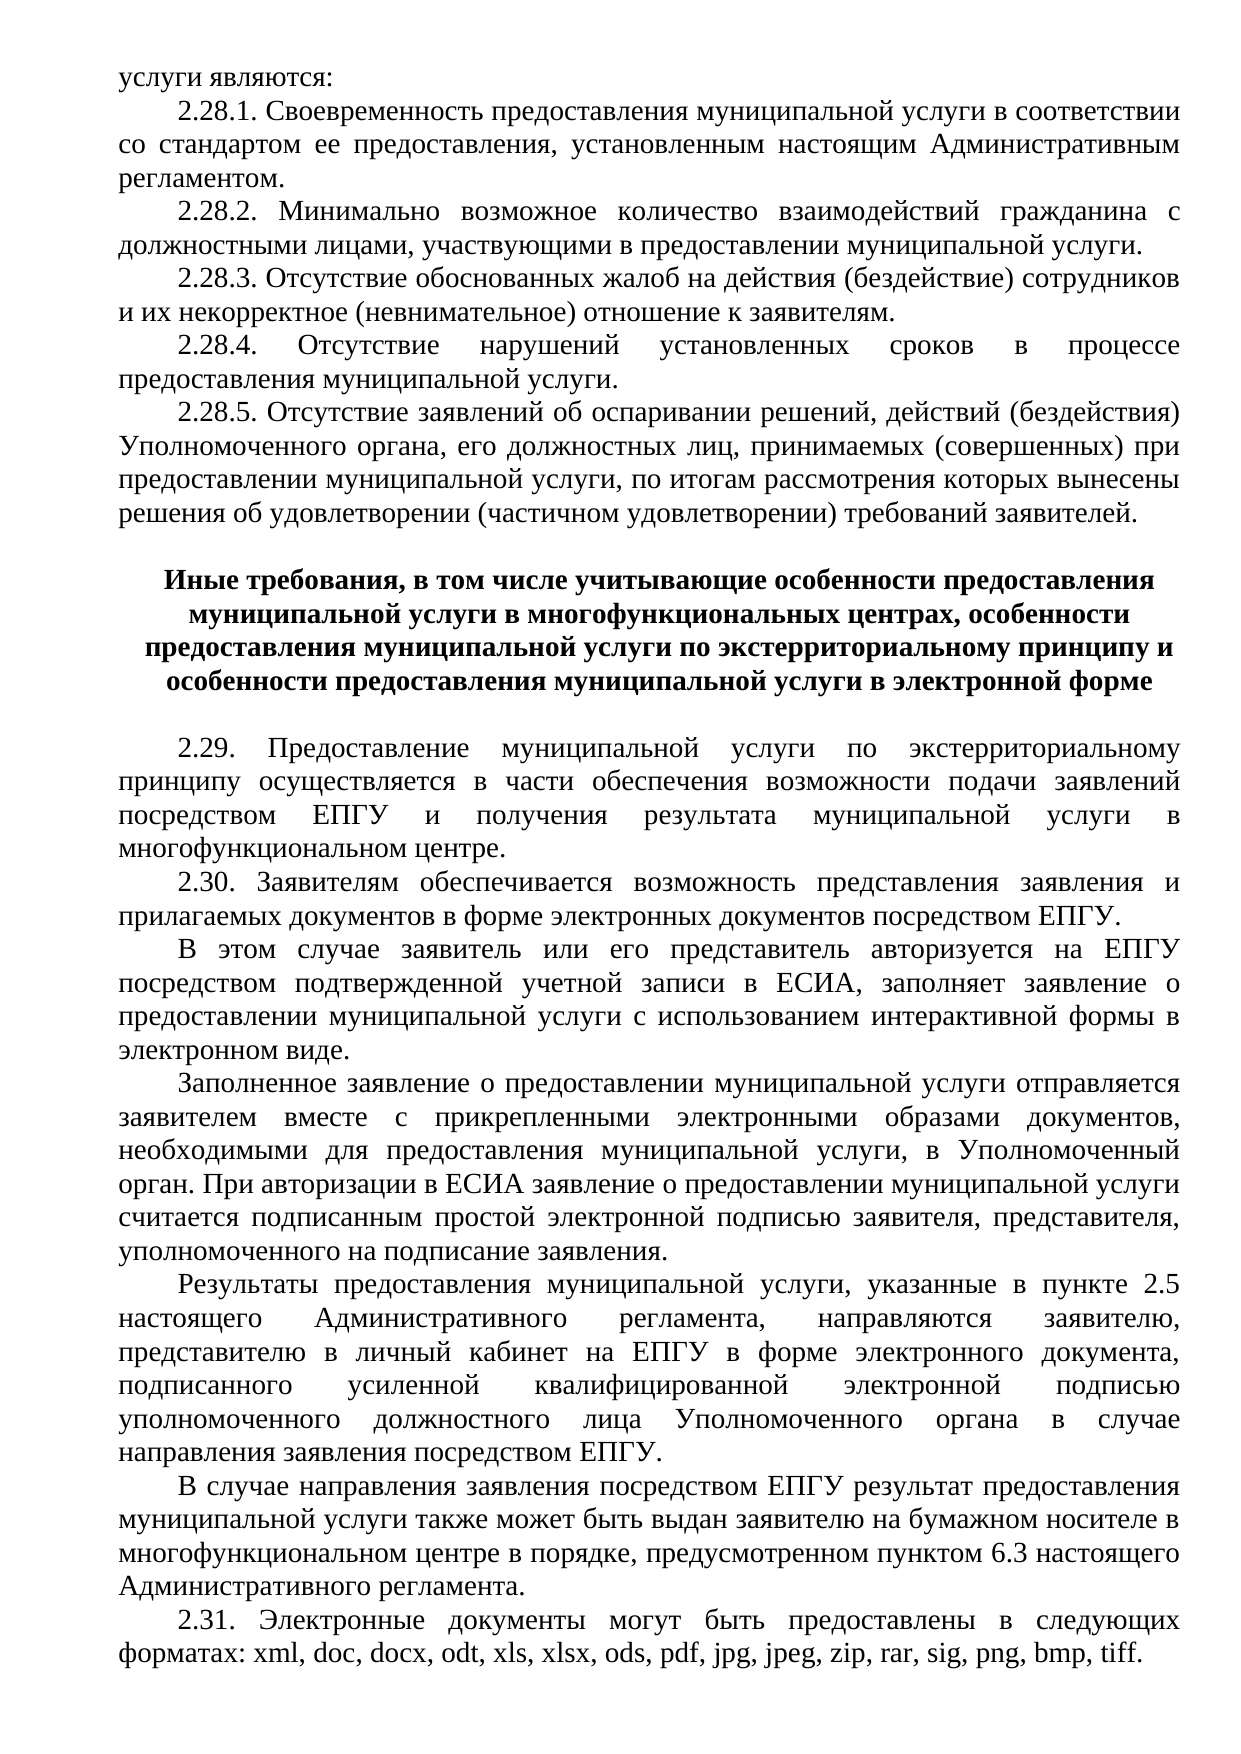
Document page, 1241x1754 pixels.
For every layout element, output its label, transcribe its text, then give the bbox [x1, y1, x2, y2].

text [118, 59, 1181, 93]
text 2.29. Предоставление муниципальной услуги по экстерриториальному принципу осуществляется в части обеспечения возможности подачи заявлений посредством ЕПГУ и получения результата муниципальной услуги в многофункциональном центре. [118, 730, 1181, 864]
text 2.28.5. Отсутствие заявлений об оспаривании решений, действий (бездействия) Уполномоченного органа, его должностных лиц, принимаемых (совершенных) при предоставлении муниципальной услуги, по итогам рассмотрения которых вынесены решения об удовлетворении (частичном удовлетворении) требований заявителей. [118, 394, 1181, 529]
text 2.28.2. Минимально возможное количество взаимодействий гражданина с должностными лицами, участвующими в предоставлении муниципальной услуги. [118, 193, 1181, 260]
text 2.28.4. Отсутствие нарушений установленных сроков в процессе предоставления муниципальной услуги. [118, 327, 1181, 394]
text 2.31. Электронные документы могут быть предоставлены в следующих форматах: xml, doc, docx, odt, xls, xlsx, ods, pdf, jpg, jpeg, zip, rar, sig, png, bmp, tiff. [118, 1602, 1181, 1669]
text 2.28.1. Своевременность предоставления муниципальной услуги в соответствии со стандартом ее предоставления, установленным настоящим Административным регламентом. [118, 93, 1181, 193]
text 2.28.3. Отсутствие обоснованных жалоб на действия (бездействие) сотрудников и их некорректное (невнимательное) отношение к заявителям. [118, 260, 1181, 327]
text 2.30. Заявителям обеспечивается возможность представления заявления и прилагаемых документов в форме электронных документов посредством ЕПГУ. [118, 864, 1181, 931]
text В этом случае заявитель или его представитель авторизуется на ЕПГУ посредством подтвержденной учетной записи в ЕСИА, заполняет заявление о предоставлении муниципальной услуги с использованием интерактивной формы в электронном виде. [118, 931, 1181, 1065]
subtitle Иные требования, в том числе учитывающие особенности предоставления муниципальной услуги в многофункциональных центрах, особенности предоставления муниципальной услуги по экстерриториальному принципу и особенности предоставления муниципальной услуги в электронной форме [138, 562, 1181, 696]
text Заполненное заявление о предоставлении муниципальной услуги отправляется заявителем вместе с прикрепленными электронными образами документов, необходимыми для предоставления муниципальной услуги, в Уполномоченный орган. При авторизации в ЕСИА заявление о предоставлении муниципальной услуги считается подписанным простой электронной подписью заявителя, представителя, уполномоченного на подписание заявления. [118, 1065, 1181, 1267]
text В случае направления заявления посредством ЕПГУ результат предоставления муниципальной услуги также может быть выдан заявителю на бумажном носителе в многофункциональном центре в порядке, предусмотренном пунктом 6.3 настоящего Административного регламента. [118, 1468, 1181, 1602]
text Результаты предоставления муниципальной услуги, указанные в пункте 2.5 настоящего Административного регламента, направляются заявителю, представителю в личный кабинет на ЕПГУ в форме электронного документа, подписанного усиленной квалифицированной электронной подписью уполномоченного должностного лица Уполномоченного органа в случае направления заявления посредством ЕПГУ. [118, 1267, 1181, 1468]
